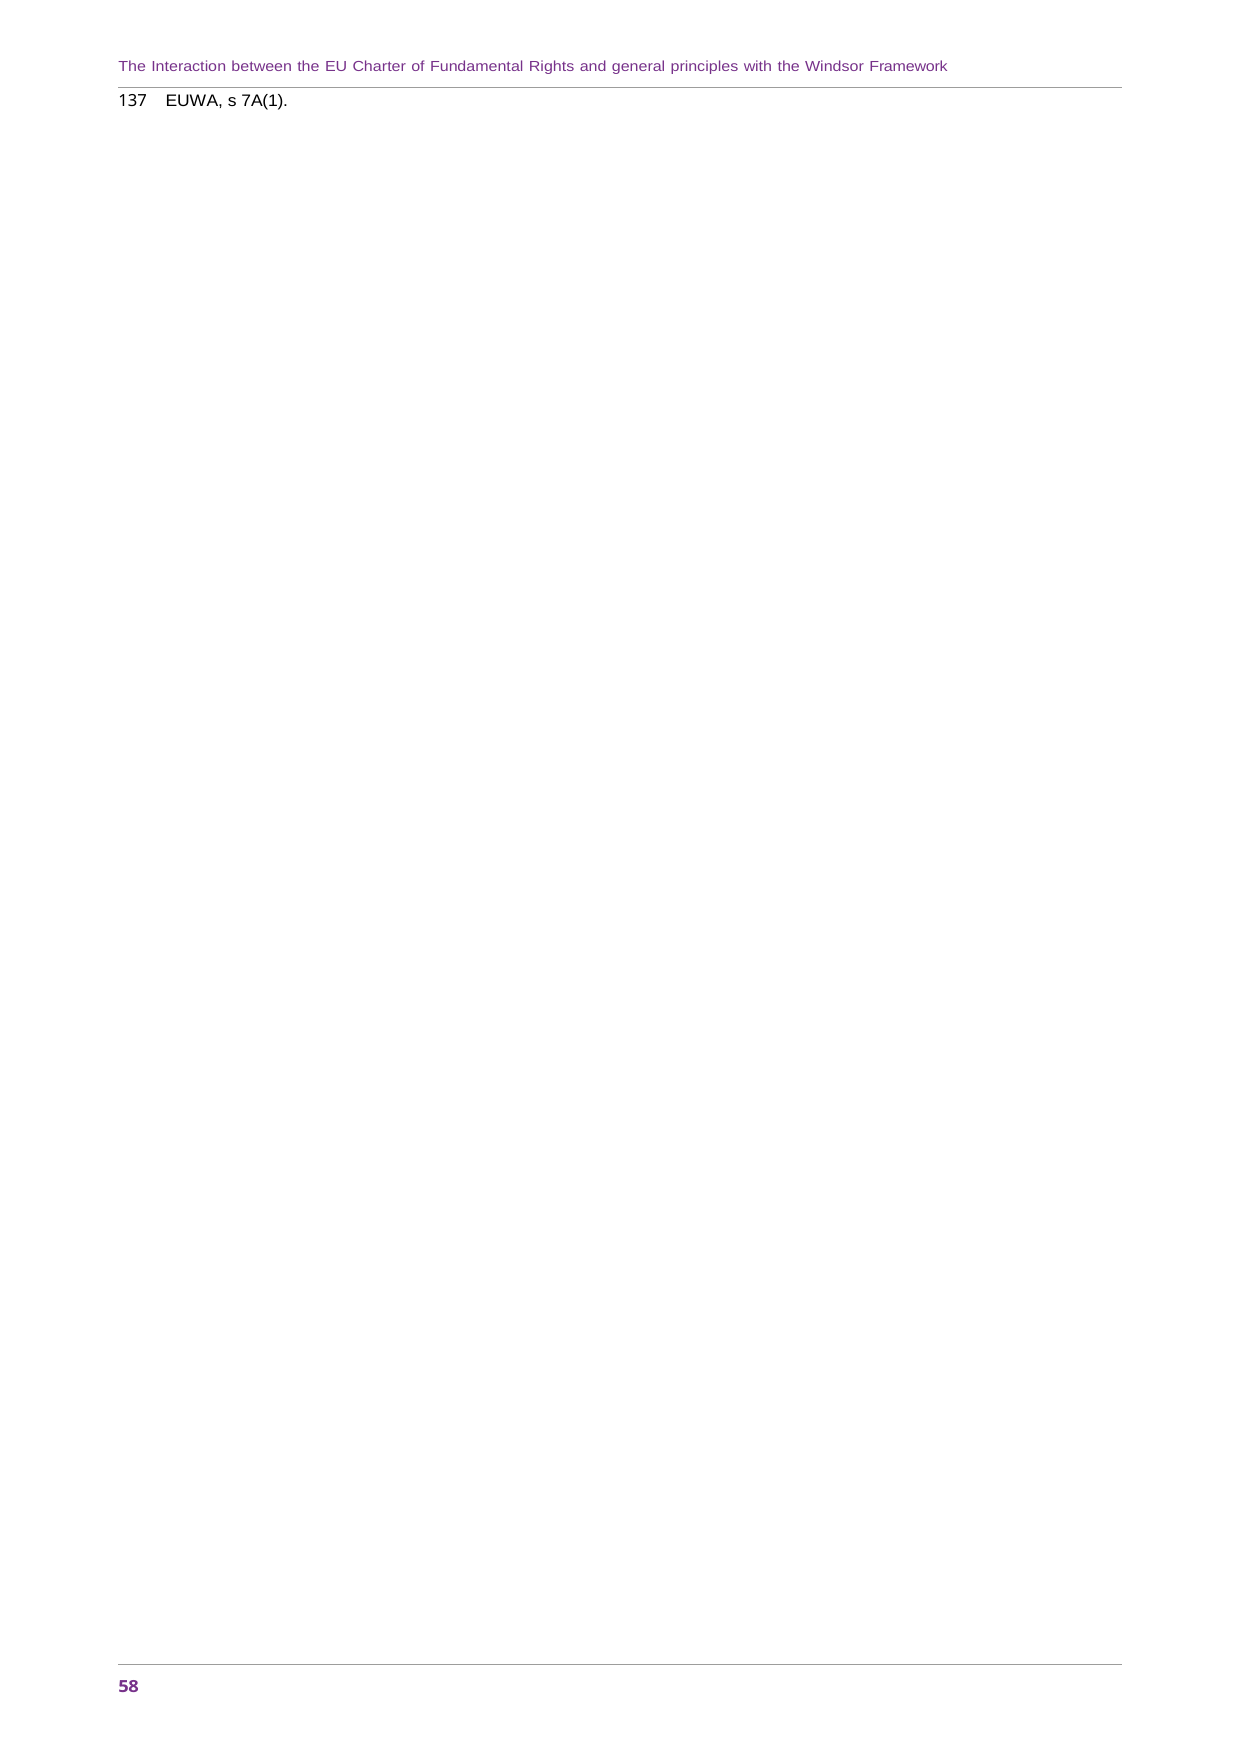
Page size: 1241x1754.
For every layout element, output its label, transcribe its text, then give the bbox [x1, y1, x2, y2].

list EUWA, s 7A(1). [118, 87, 1134, 111]
